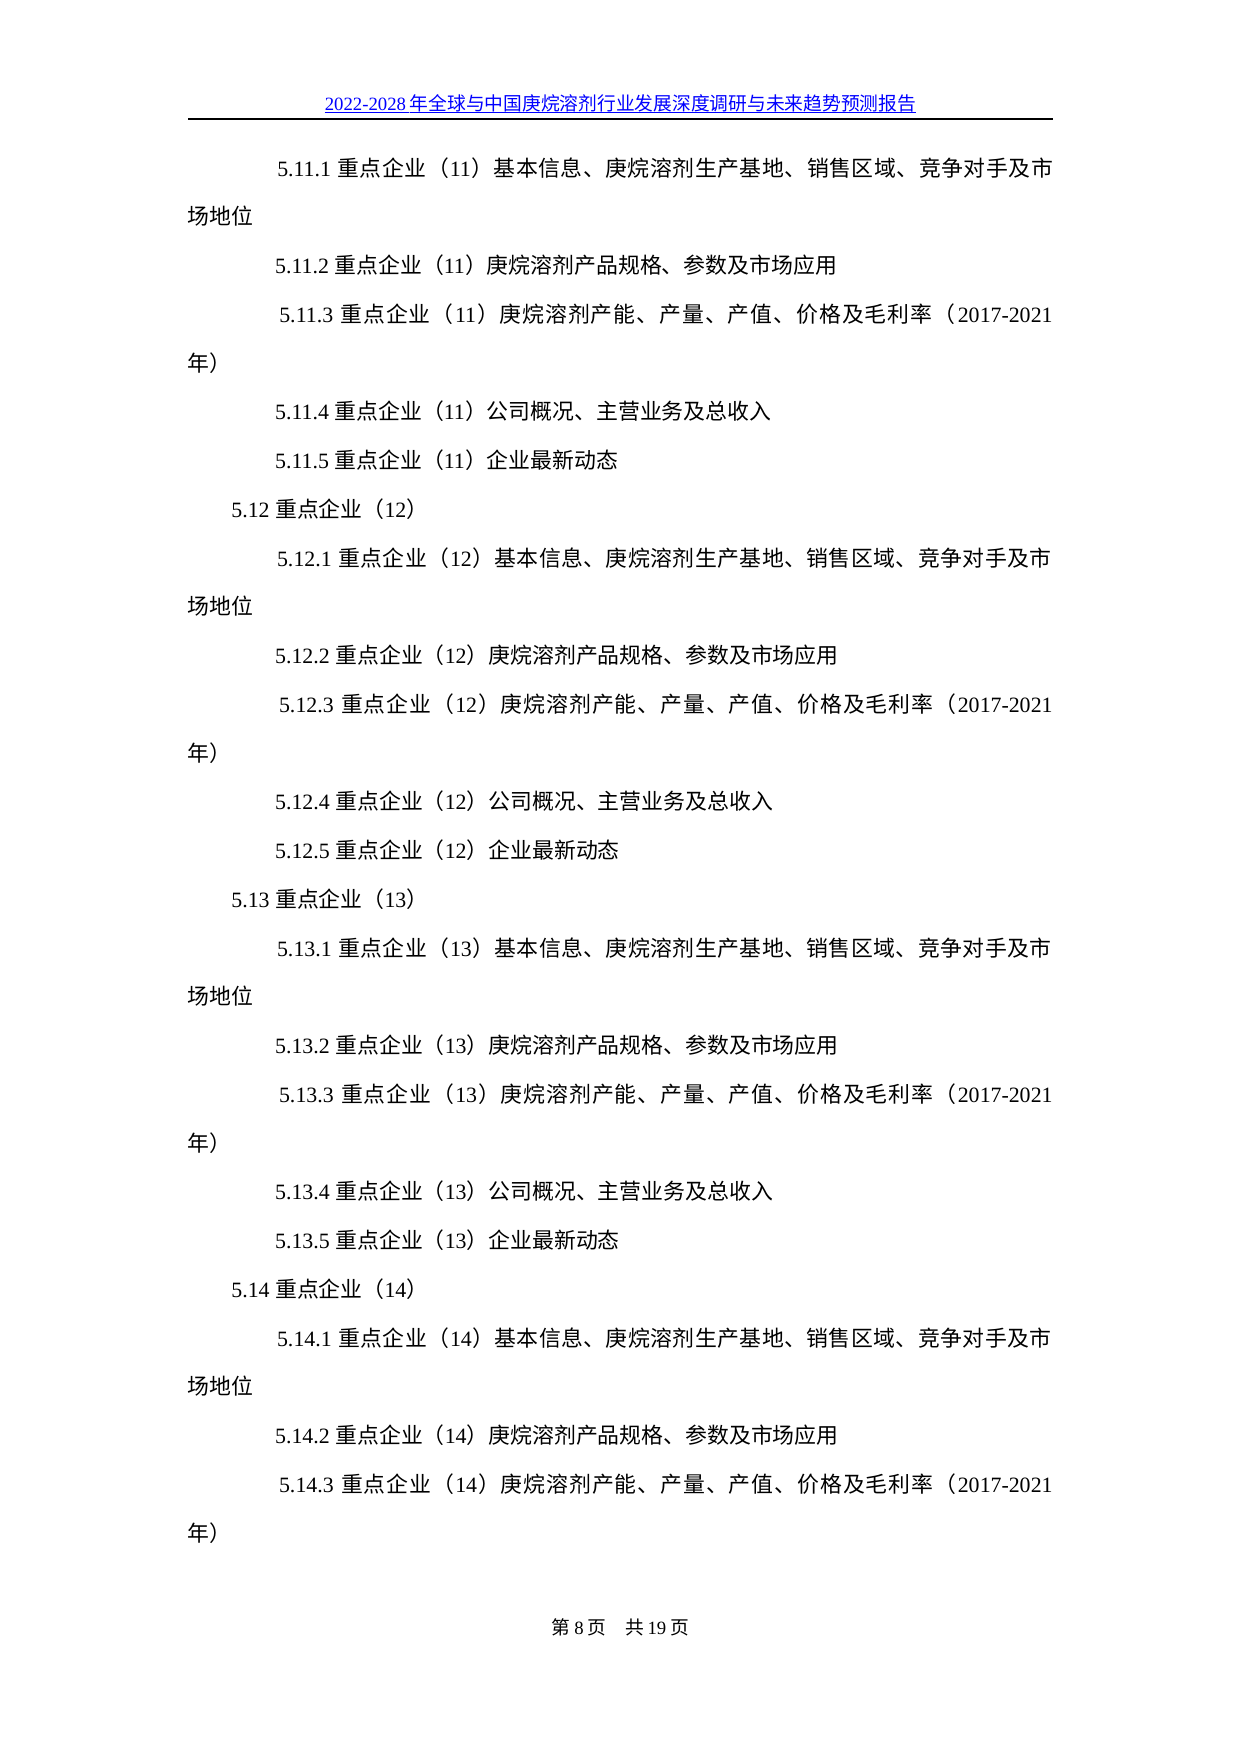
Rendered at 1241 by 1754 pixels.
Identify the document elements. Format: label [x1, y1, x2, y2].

text [187, 150, 1053, 1548]
